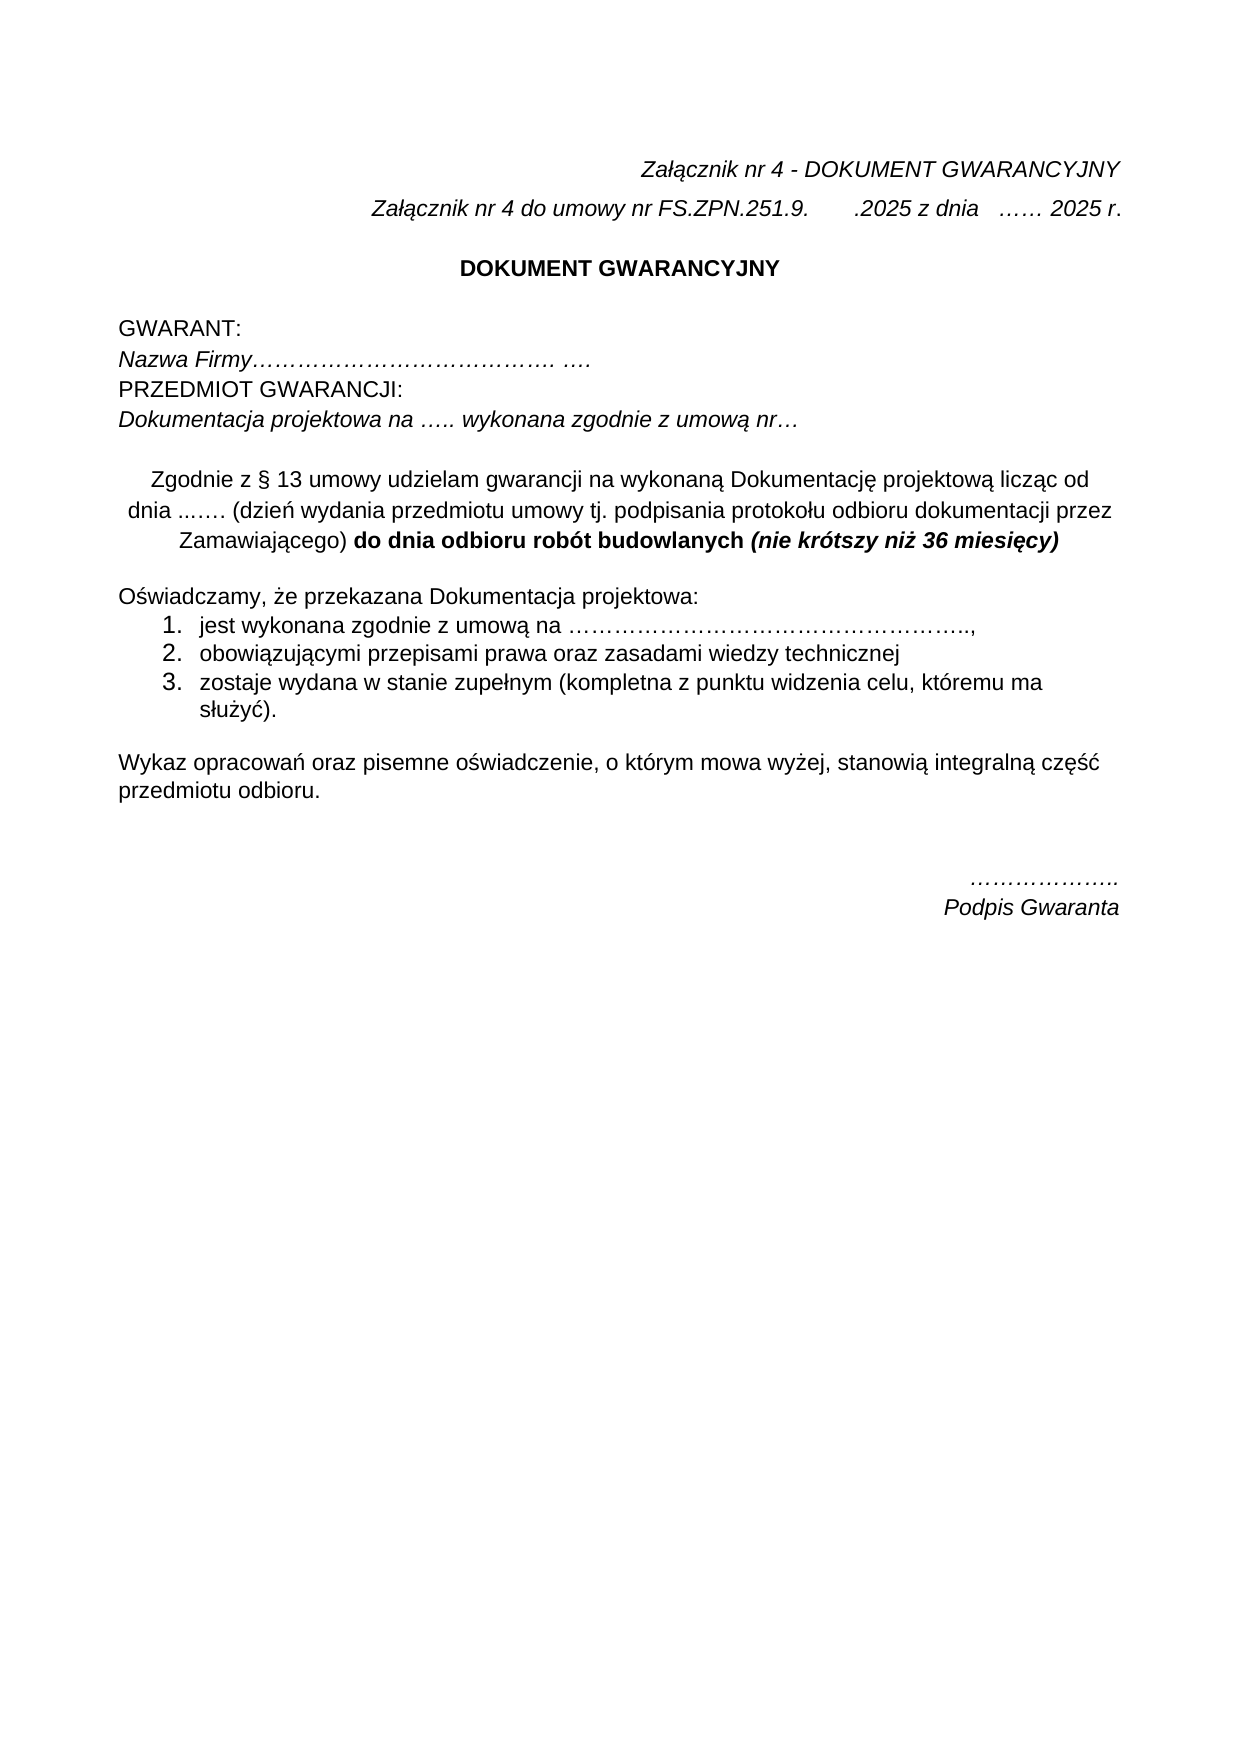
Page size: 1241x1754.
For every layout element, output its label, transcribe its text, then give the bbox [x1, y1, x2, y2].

text DOKUMENT GWARANCYJNY [118, 255, 1122, 281]
text GWARANT: [118, 315, 1122, 342]
text Nazwa Firmy…………………………………. …. [118, 346, 1122, 372]
text Podpis Gwaranta [118, 894, 1122, 921]
text Dokumentacja projektowa na ….. wykonana zgodnie z umową nr… [118, 406, 1122, 432]
list zostaje wydana w stanie zupełnym (kompletna z punktu widzenia celu, któremu ma służyć). [162, 667, 1122, 722]
list jest wykonana zgodnie z umową na …………………………………………….., [162, 610, 1122, 638]
text Oświadczamy, że przekazana Dokumentacja projektowa: [118, 583, 1122, 610]
subtitle Załącznik nr 4 - DOKUMENT GWARANCYJNY [118, 156, 1122, 182]
text Załącznik nr 4 do umowy nr FS.ZPN.251.9. .2025 z dnia …… 2025 r. [118, 194, 1122, 221]
text PRZEDMIOT GWARANCJI: [118, 376, 1122, 402]
list obowiązującymi przepisami prawa oraz zasadami wiedzy technicznej [162, 638, 1122, 667]
text Zgodnie z § 13 umowy udzielam gwarancji na wykonaną Dokumentację projektową licząc od dnia ...…. (dzień wydania przedmiotu umowy tj. podpisania protokołu odbioru dokumentacji przez Zamawiającego) do dnia odbioru robót budowlanych (nie krótszy niż 36 miesięcy) [118, 466, 1122, 553]
text Wykaz opracowań oraz pisemne oświadczenie, o którym mowa wyżej, stanowią integralną część przedmiotu odbioru. [118, 749, 1122, 804]
text ……………….. [118, 864, 1122, 891]
